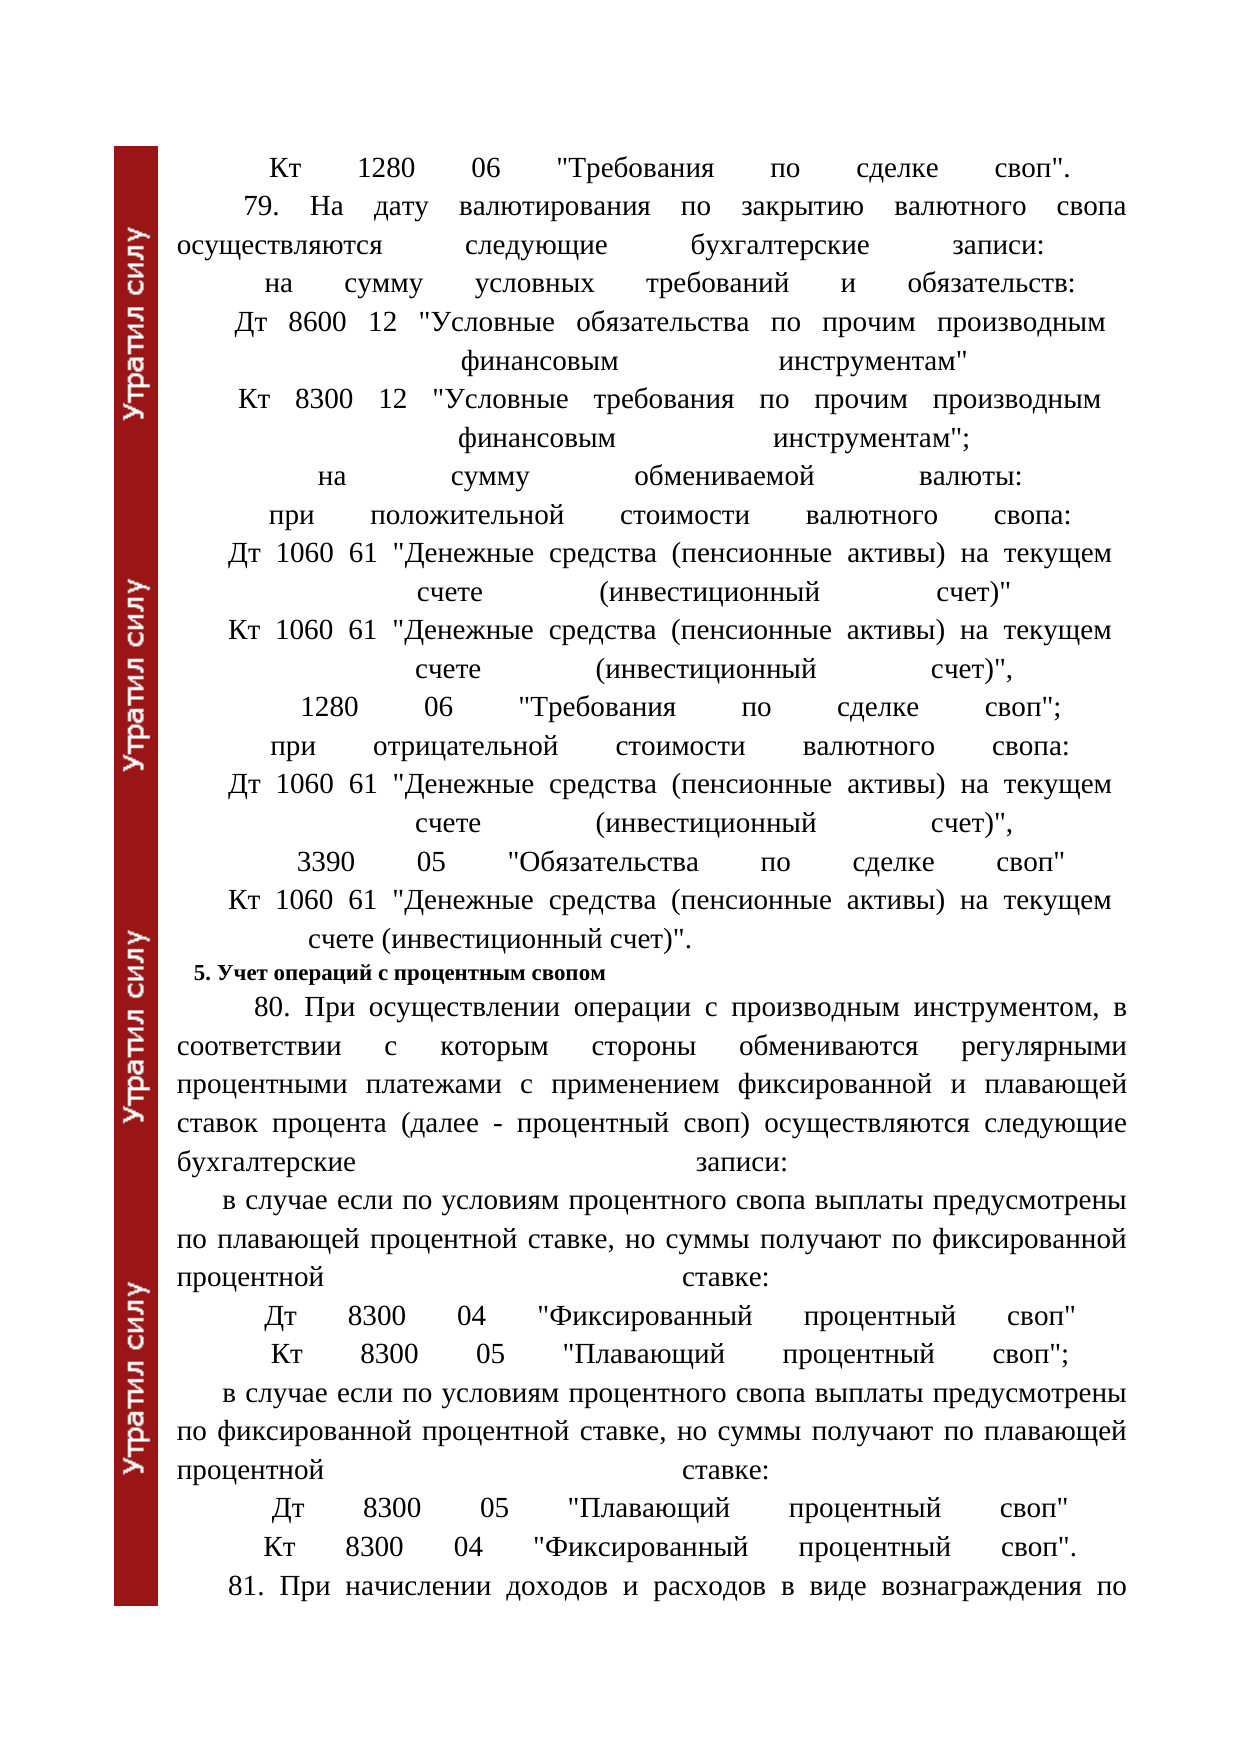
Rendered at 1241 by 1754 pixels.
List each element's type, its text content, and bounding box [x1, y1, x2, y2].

picture [114, 954, 158, 959]
picture [114, 1601, 158, 1606]
picture [114, 146, 158, 150]
text 5. Учет операций с процентным свопом [112, 959, 1128, 986]
